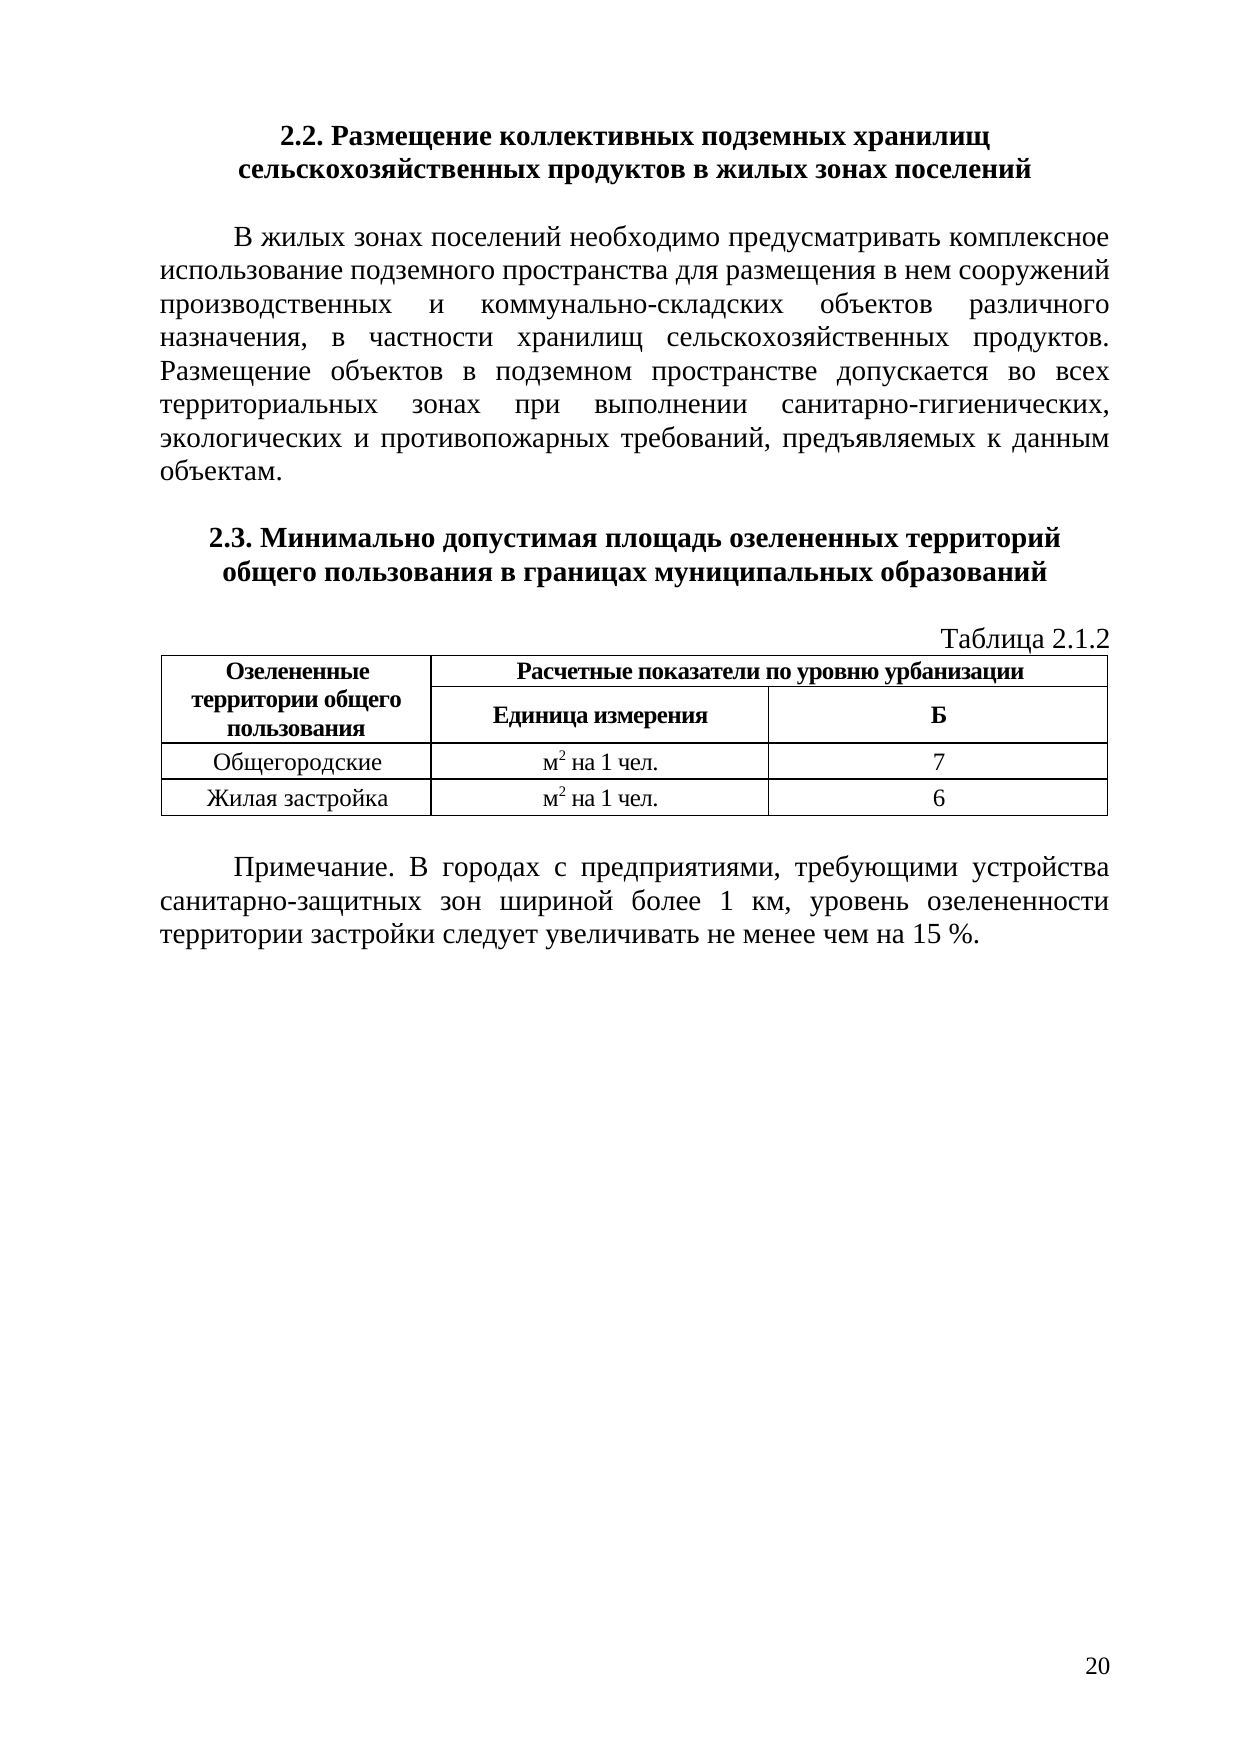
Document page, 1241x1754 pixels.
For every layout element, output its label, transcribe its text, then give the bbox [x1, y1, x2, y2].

table_cell Общегородские [162, 744, 430, 778]
text 2.3. Минимально допустимая площадь озелененных территорий общего пользования в границах муниципальных образований [159, 521, 1110, 588]
text Таблица 2.1.2 [159, 621, 1110, 655]
table_header Озелененные территории общего пользования [162, 656, 430, 742]
table_cell м2 на 1 чел. [432, 744, 768, 778]
table_cell 7 [769, 744, 1107, 778]
table_cell Единица измерения [432, 687, 768, 742]
table_header Расчетные показатели по уровню урбанизации [432, 656, 1107, 686]
table_cell Б [769, 687, 1107, 742]
table_cell м2 на 1 чел. [432, 780, 768, 814]
text Примечание. В городах с предприятиями, требующими устройства санитарно-защитных зон шириной более 1 км, уровень озелененности территории застройки следует увеличивать не менее чем на 15 %. [159, 849, 1110, 950]
text 2.2. Размещение коллективных подземных хранилищ сельскохозяйственных продуктов в жилых зонах поселений [159, 118, 1110, 185]
table_cell Жилая застройка [162, 780, 430, 814]
table_cell 6 [769, 780, 1107, 814]
text В жилых зонах поселений необходимо предусматривать комплексное использование подземного пространства для размещения в нем сооружений производственных и коммунально-складских объектов различного назначения, в частности хранилищ сельскохозяйственных продуктов. Размещение объектов в подземном пространстве допускается во всех территориальных зонах при выполнении санитарно-гигиенических, экологических и противопожарных требований, предъявляемых к данным объектам. [159, 219, 1110, 487]
